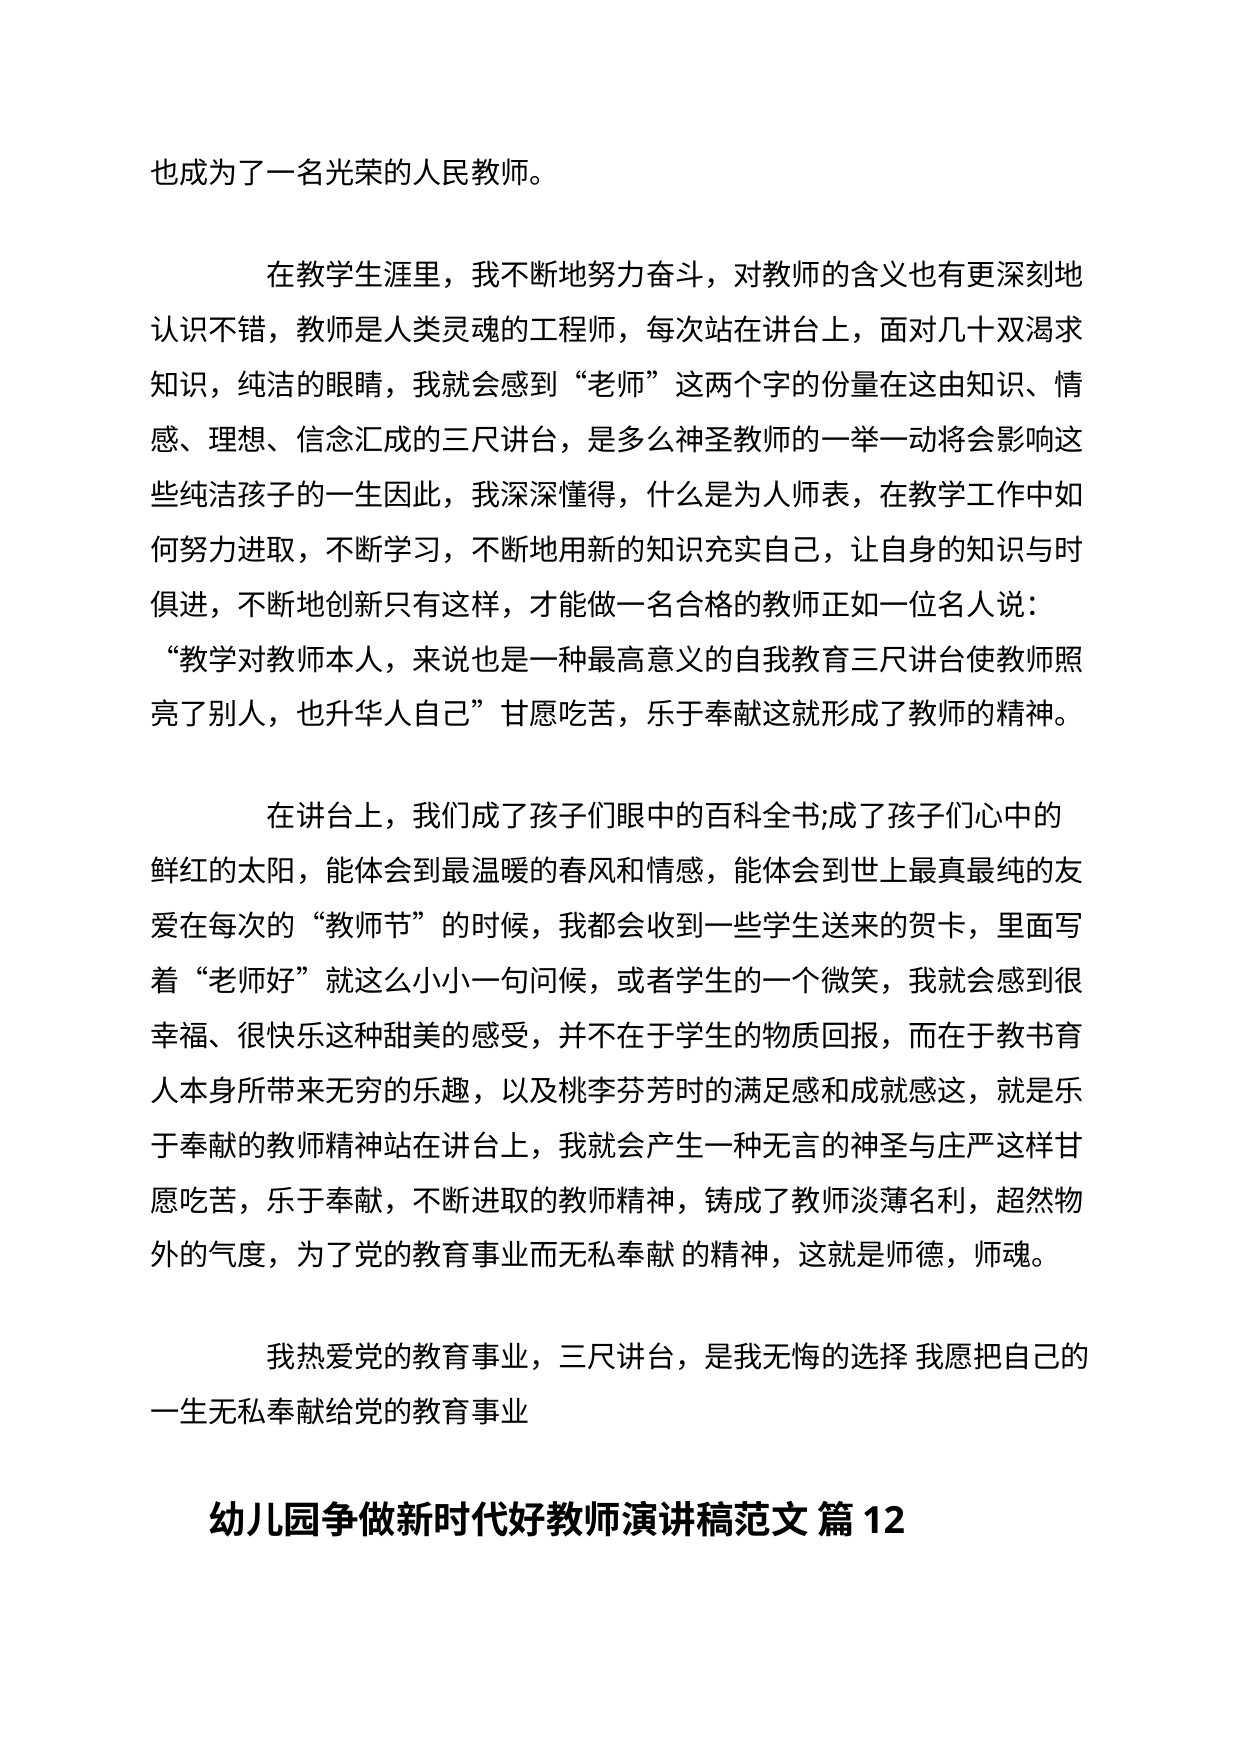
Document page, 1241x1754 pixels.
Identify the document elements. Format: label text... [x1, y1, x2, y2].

text 在教学生涯里，我不断地努力奋斗，对教师的含义也有更深刻地认识不错，教师是人类灵魂的工程师，每次站在讲台上，面对几十双渴求知识，纯洁的眼睛，我就会感到“老师”这两个字的份量在这由知识、情感、理想、信念汇成的三尺讲台，是多么神圣教师的一举一动将会影响这些纯洁孩子的一生因此，我深深懂得，什么是为人师表，在教学工作中如何努力进取，不断学习，不断地用新的知识充实自己，让自身的知识与时俱进，不断地创新只有这样，才能做一名合格的教师正如一位名人说：“教学对教师本人，来说也是一种最高意义的自我教育三尺讲台使教师照亮了别人，也升华人自己”甘愿吃苦，乐于奉献这就形成了教师的精神。 [150, 252, 1090, 733]
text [150, 150, 1090, 192]
text 幼儿园争做新时代好教师演讲稿范文 篇12 [150, 1490, 1090, 1545]
text 我热爱党的教育事业，三尺讲台，是我无悔的选择 我愿把自己的一生无私奉献给党的教育事业 [150, 1334, 1090, 1431]
text 在讲台上，我们成了孩子们眼中的百科全书;成了孩子们心中的鲜红的太阳，能体会到最温暖的春风和情感，能体会到世上最真最纯的友爱在每次的“教师节”的时候，我都会收到一些学生送来的贺卡，里面写着“老师好”就这么小小一句问候，或者学生的一个微笑，我就会感到很幸福、很快乐这种甜美的感受，并不在于学生的物质回报，而在于教书育人本身所带来无穷的乐趣，以及桃李芬芳时的满足感和成就感这，就是乐于奉献的教师精神站在讲台上，我就会产生一种无言的神圣与庄严这样甘愿吃苦，乐于奉献，不断进取的教师精神，铸成了教师淡薄名利，超然物外的气度，为了党的教育事业而无私奉献 的精神，这就是师德，师魂。 [150, 793, 1090, 1274]
